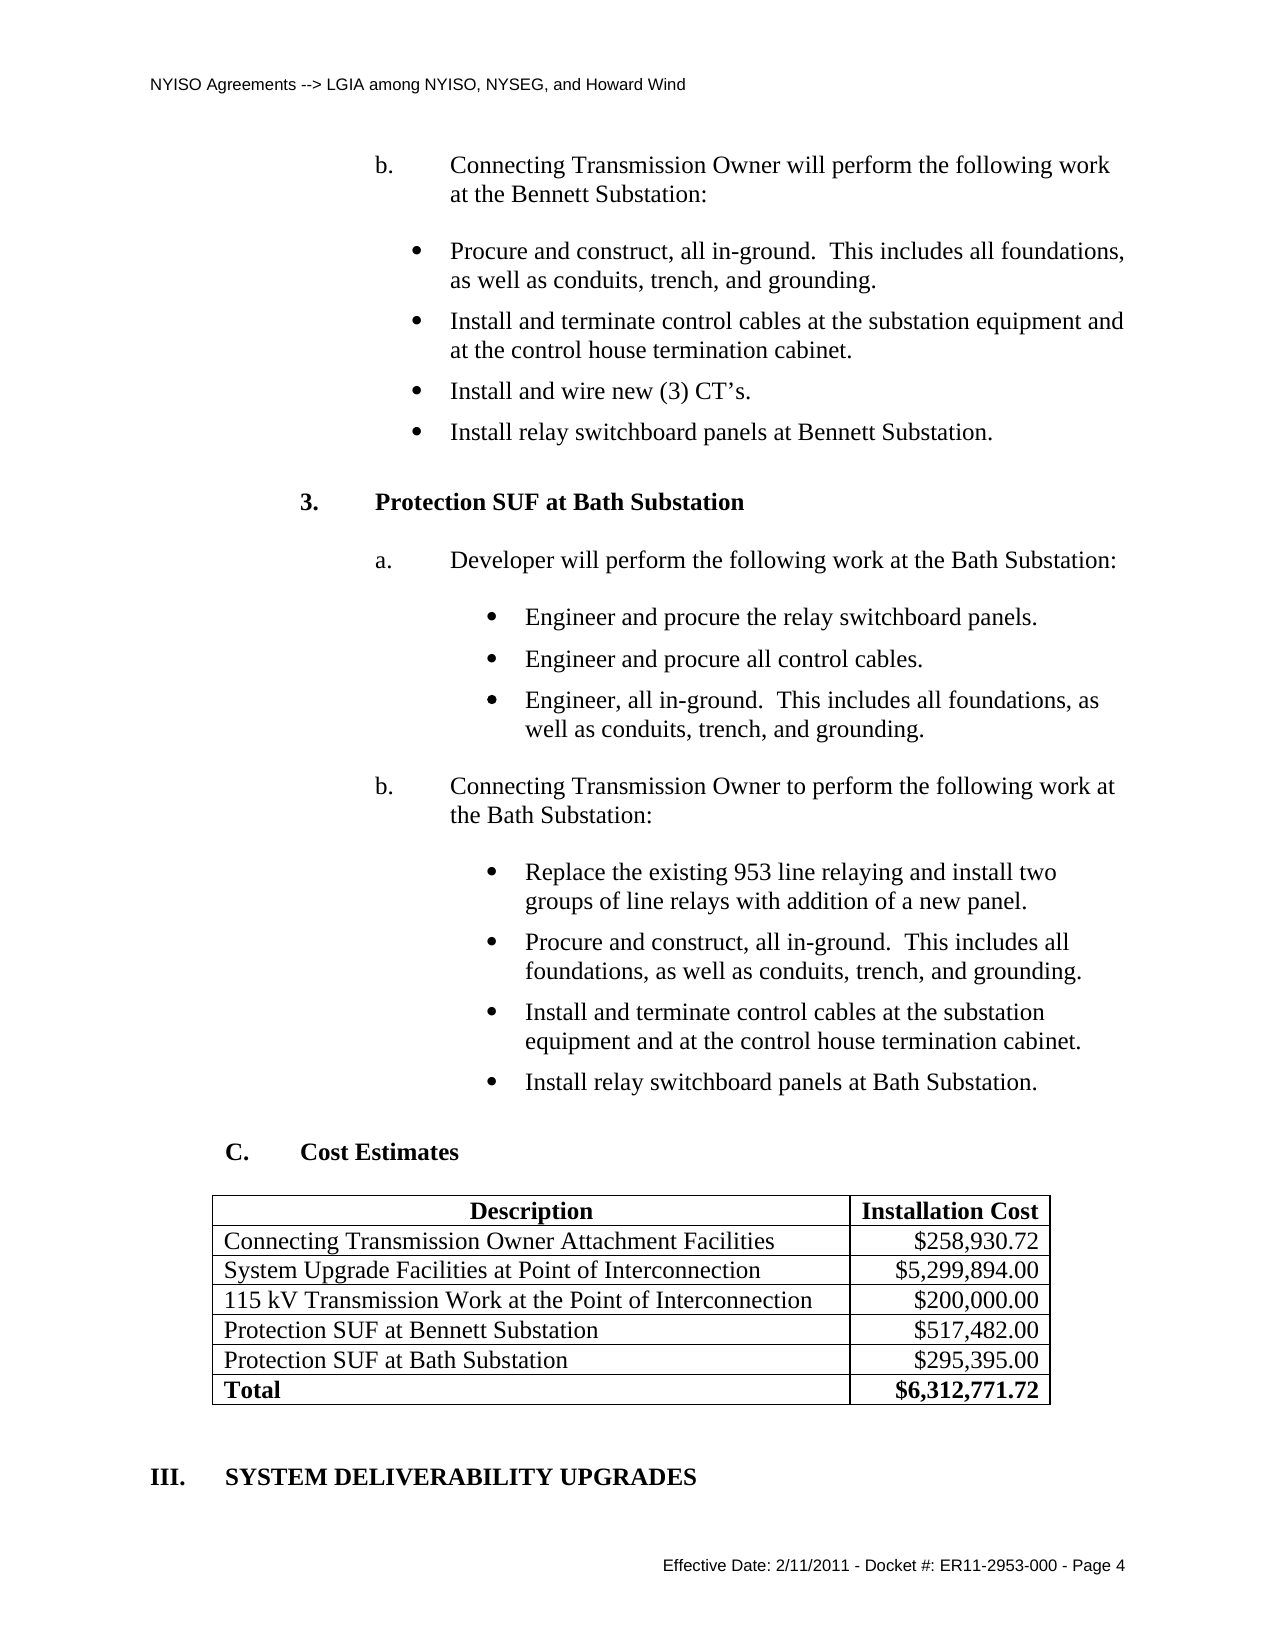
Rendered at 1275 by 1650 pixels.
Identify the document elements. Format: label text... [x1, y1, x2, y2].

text III. SYSTEM DELIVERABILITY UPGRADES [150, 1462, 1125, 1491]
table_cell $200,000.00 [851, 1285, 1049, 1314]
table_cell Protection SUF at Substation [213, 1345, 849, 1374]
text a. Developer will perform the following work at the Bath Substation: [225, 545, 1125, 602]
text 3. Protection SUF at Substation [225, 487, 1125, 516]
text C. Cost Estimates [225, 1137, 1125, 1166]
table_cell $258,930.72 [851, 1226, 1049, 1254]
table_cell $295,395.00 [851, 1345, 1049, 1374]
text b. Connecting Transmission Owner to perform the following work at the Bath Substation: [375, 771, 1125, 857]
table_cell Protection SUF at Bennett Substation [213, 1315, 849, 1344]
list Install relay switchboard panels at Bennett Substation. [412, 417, 1125, 446]
table_cell 115 kV Transmission Work at the Point of Interconnection [213, 1285, 849, 1314]
table_cell $517,482.00 [851, 1315, 1049, 1344]
table_cell $5,299,894.00 [851, 1256, 1049, 1284]
table_header Description [213, 1196, 849, 1225]
list Replace the existing 953 line relaying and install two groups of line relays with addition of a new panel. [487, 857, 1125, 915]
list Install and wire new (3) CT’s. [412, 376, 1125, 405]
list Install relay switchboard panels at Bath Substation. [487, 1067, 1125, 1096]
table_cell Connecting Transmission Owner Attachment Facilities [213, 1226, 849, 1254]
list Engineer, all in-ground. This includes all foundations, as well as conduits, trench, and grounding. [487, 685, 1125, 771]
table_header Installation Cost [851, 1196, 1049, 1225]
list Engineer and procure the relay switchboard panels. [487, 602, 1125, 631]
list Procure and construct, all in-ground. This includes all foundations, as well as conduits, trench, and grounding. [487, 927, 1125, 985]
list Install and terminate control cables at the substation equipment and at the control house termination cabinet. [412, 306, 1125, 364]
list Engineer and procure all control cables. [487, 644, 1125, 672]
text b. Connecting Transmission Owner will perform the following work at the Bennett Substation: [375, 150, 1125, 236]
list Install and terminate control cables at the substation equipment and at the control house termination cabinet. [487, 997, 1125, 1055]
table_cell $6,312,771.72 [851, 1375, 1049, 1403]
table_cell Total [213, 1375, 849, 1403]
list Procure and construct, all in-ground. This includes all foundations, as well as conduits, trench, and grounding. [412, 236, 1125, 294]
table_cell System Upgrade Facilities at Point of Interconnection [213, 1256, 849, 1284]
